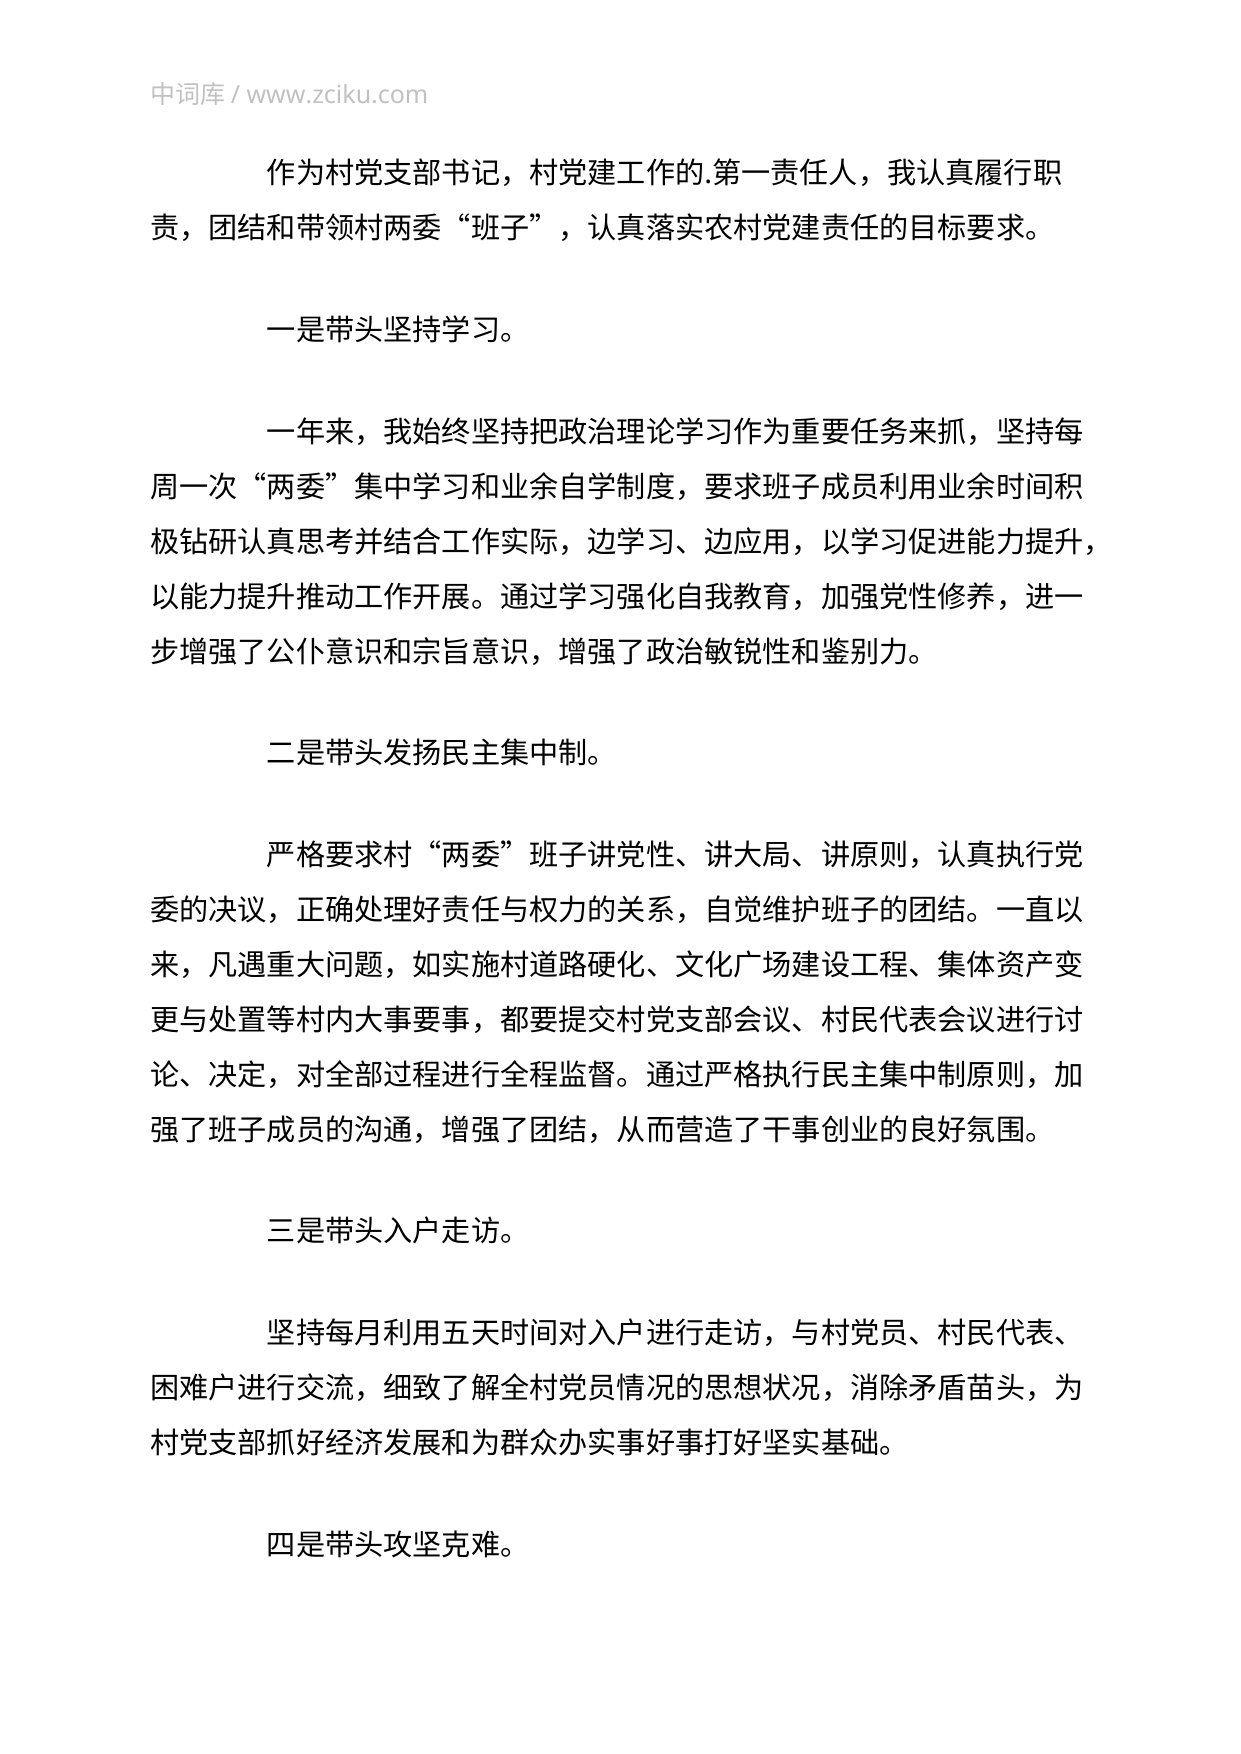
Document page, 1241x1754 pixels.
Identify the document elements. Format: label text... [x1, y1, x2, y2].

text 一年来，我始终坚持把政治理论学习作为重要任务来抓，坚持每周一次“两委”集中学习和业余自学制度，要求班子成员利用业余时间积极钻研认真思考并结合工作实际，边学习、边应用，以学习促进能力提升，以能力提升推动工作开展。通过学习强化自我教育，加强党性修养，进一步增强了公仆意识和宗旨意识，增强了政治敏锐性和鉴别力。 [150, 408, 1090, 670]
text 四是带头攻坚克难。 [150, 1521, 1090, 1563]
text 严格要求村“两委”班子讲党性、讲大局、讲原则，认真执行党委的决议，正确处理好责任与权力的关系，自觉维护班子的团结。一直以来，凡遇重大问题，如实施村道路硬化、文化广场建设工程、集体资产变更与处置等村内大事要事，都要提交村党支部会议、村民代表会议进行讨论、决定，对全部过程进行全程监督。通过严格执行民主集中制原则，加强了班子成员的沟通，增强了团结，从而营造了干事创业的良好氛围。 [150, 832, 1090, 1148]
text 一是带头坚持学习。 [150, 307, 1090, 349]
text 作为村党支部书记，村党建工作的.第一责任人，我认真履行职责，团结和带领村两委“班子”，认真落实农村党建责任的目标要求。 [150, 150, 1090, 247]
text 坚持每月利用五天时间对入户进行走访，与村党员、村民代表、困难户进行交流，细致了解全村党员情况的思想状况，消除矛盾苗头，为村党支部抓好经济发展和为群众办实事好事打好坚实基础。 [150, 1310, 1090, 1462]
text 三是带头入户走访。 [150, 1208, 1090, 1250]
text 二是带头发扬民主集中制。 [150, 730, 1090, 772]
